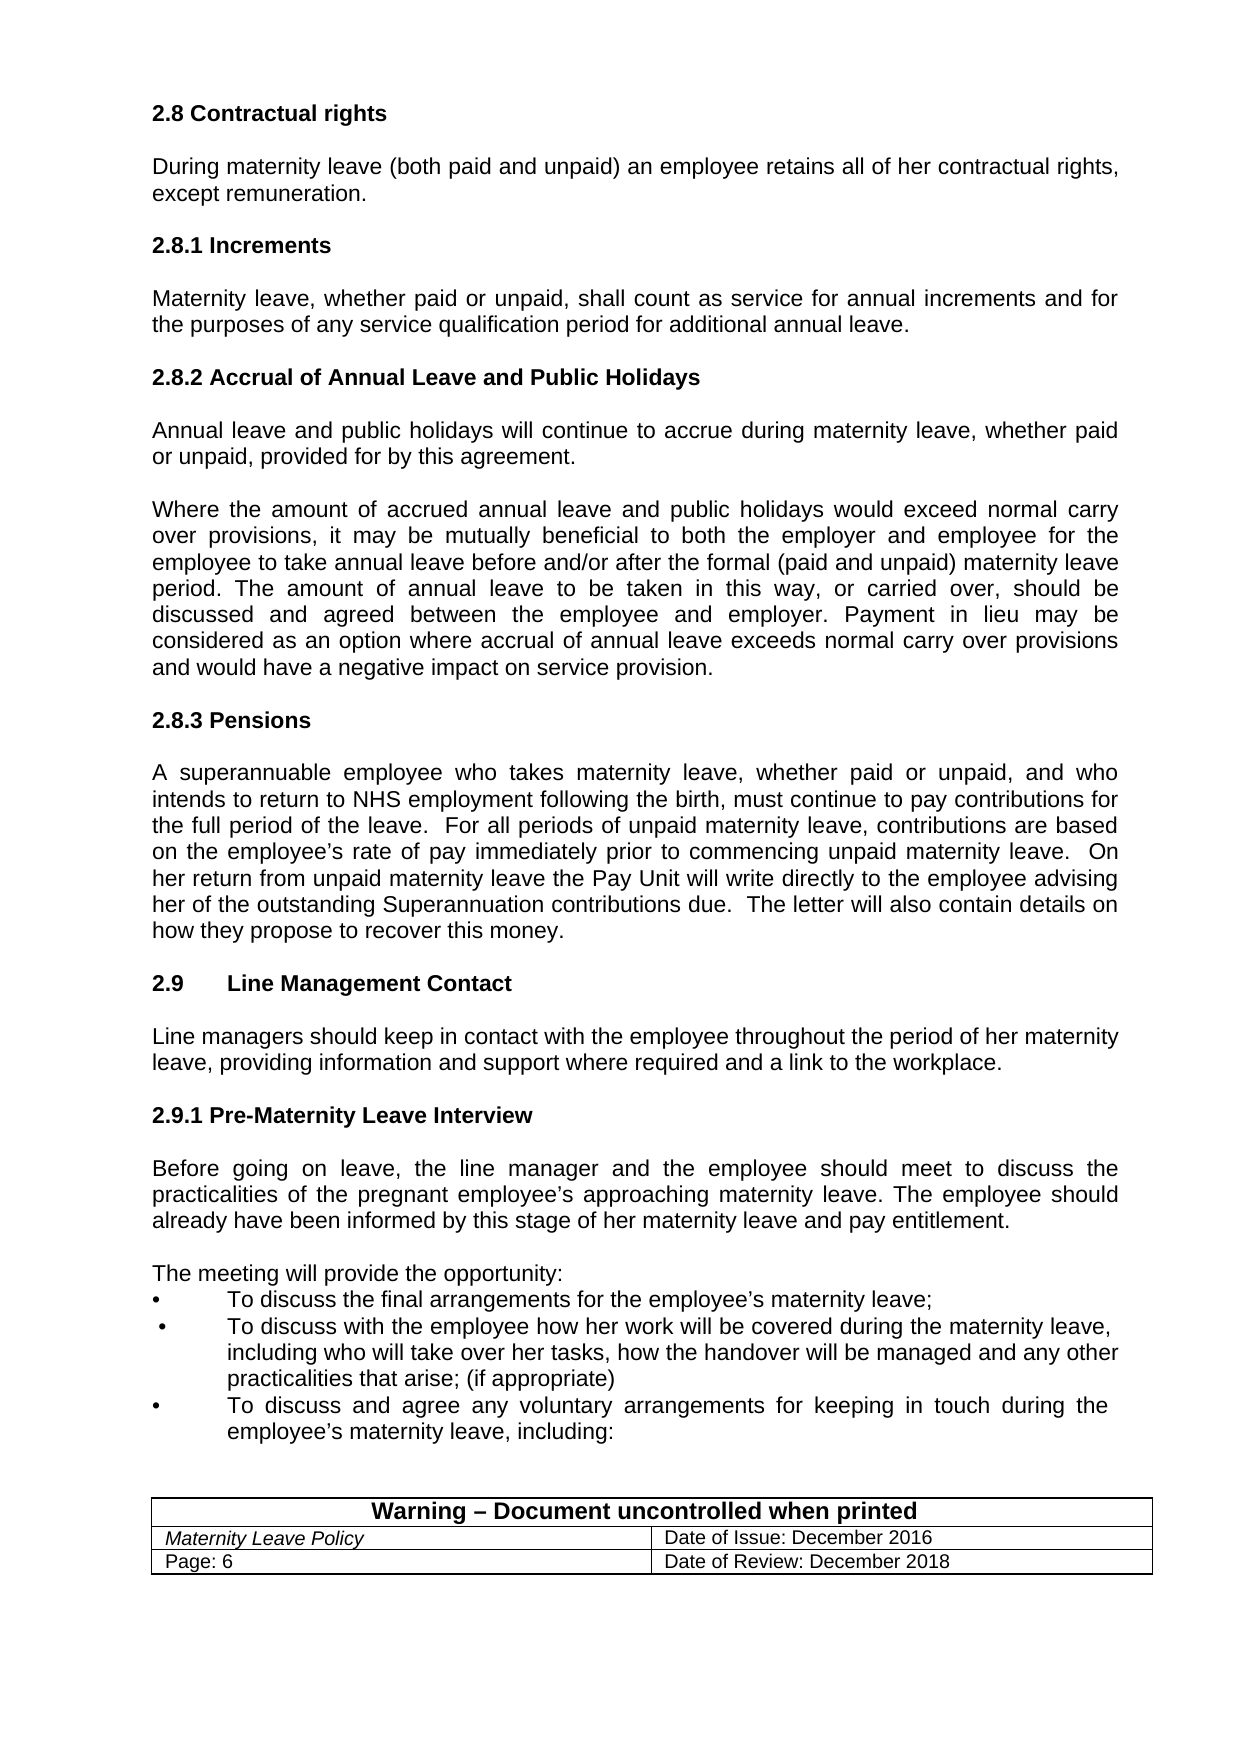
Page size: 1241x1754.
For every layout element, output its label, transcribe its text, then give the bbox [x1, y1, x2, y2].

table_header Warning – Document uncontrolled when printed [152, 1499, 1152, 1526]
text 2.8.3 Pensions [152, 707, 1120, 733]
text Where the amount of accrued annual leave and public holidays would exceed normal carry over provisions, it may be mutually beneficial to both the employer and employee for the employee to take annual leave before and/or after the formal (paid and unpaid) maternity leave period. The amount of annual leave to be taken in this way, or carried over, should be discussed and agreed between the employee and employer. Payment in lieu may be considered as an option where accrual of annual leave exceeds normal carry over provisions and would have a negative impact on service provision. [152, 496, 1120, 680]
text • To discuss with the employee how her work will be covered during the maternity leave, including who will take over her tasks, how the handover will be managed and any other practicalities that arise; (if appropriate) [152, 1313, 1120, 1392]
table_cell Date of Issue: December 2016 [652, 1527, 1152, 1549]
text 2.9.1 Pre-Maternity Leave Interview [152, 1102, 1120, 1128]
text A superannuable employee who takes maternity leave, whether paid or unpaid, and who intends to return to NHS employment following the birth, must continue to pay contributions for the full period of the leave. For all periods of unpaid maternity leave, contributions are based on the employee’s rate of pay immediately prior to commencing unpaid maternity leave. On her return from unpaid maternity leave the Pay Unit will write directly to the employee advising her of the outstanding Superannuation contributions due. The letter will also contain details on how they propose to recover this money. [152, 759, 1120, 944]
text 2.8.2 Accrual of Annual Leave and Public Holidays [152, 364, 1120, 390]
text During maternity leave (both paid and unpaid) an employee retains all of her contractual rights, except remuneration. [152, 153, 1120, 206]
text Before going on leave, the line manager and the employee should meet to discuss the practicalities of the pregnant employee’s approaching maternity leave. The employee should already have been informed by this stage of her maternity leave and pay entitlement. [152, 1154, 1120, 1234]
text 2.9 Line Management Contact [152, 970, 1120, 996]
text 2.8 Contractual rights [152, 100, 1120, 127]
text Maternity leave, whether paid or unpaid, shall count as service for annual increments and for the purposes of any service qualification period for additional annual leave. [152, 285, 1120, 338]
text 2.8.1 Increments [152, 232, 1120, 258]
text Line managers should keep in contact with the employee throughout the period of her maternity leave, providing information and support where required and a link to the workplace. [152, 1023, 1120, 1076]
table_cell Date of Review: December 2018 [652, 1550, 1152, 1573]
text • To discuss and agree any voluntary arrangements for keeping in touch during the employee’s maternity leave, including: [152, 1392, 1120, 1444]
table_cell Page: 6 [152, 1550, 651, 1573]
text The meeting will provide the opportunity: [152, 1260, 1120, 1286]
table_cell Maternity Leave Policy [152, 1527, 651, 1549]
text • To discuss the final arrangements for the employee’s maternity leave; [152, 1286, 1120, 1313]
text Annual leave and public holidays will continue to accrue during maternity leave, whether paid or unpaid, provided for by this agreement. [152, 417, 1120, 469]
